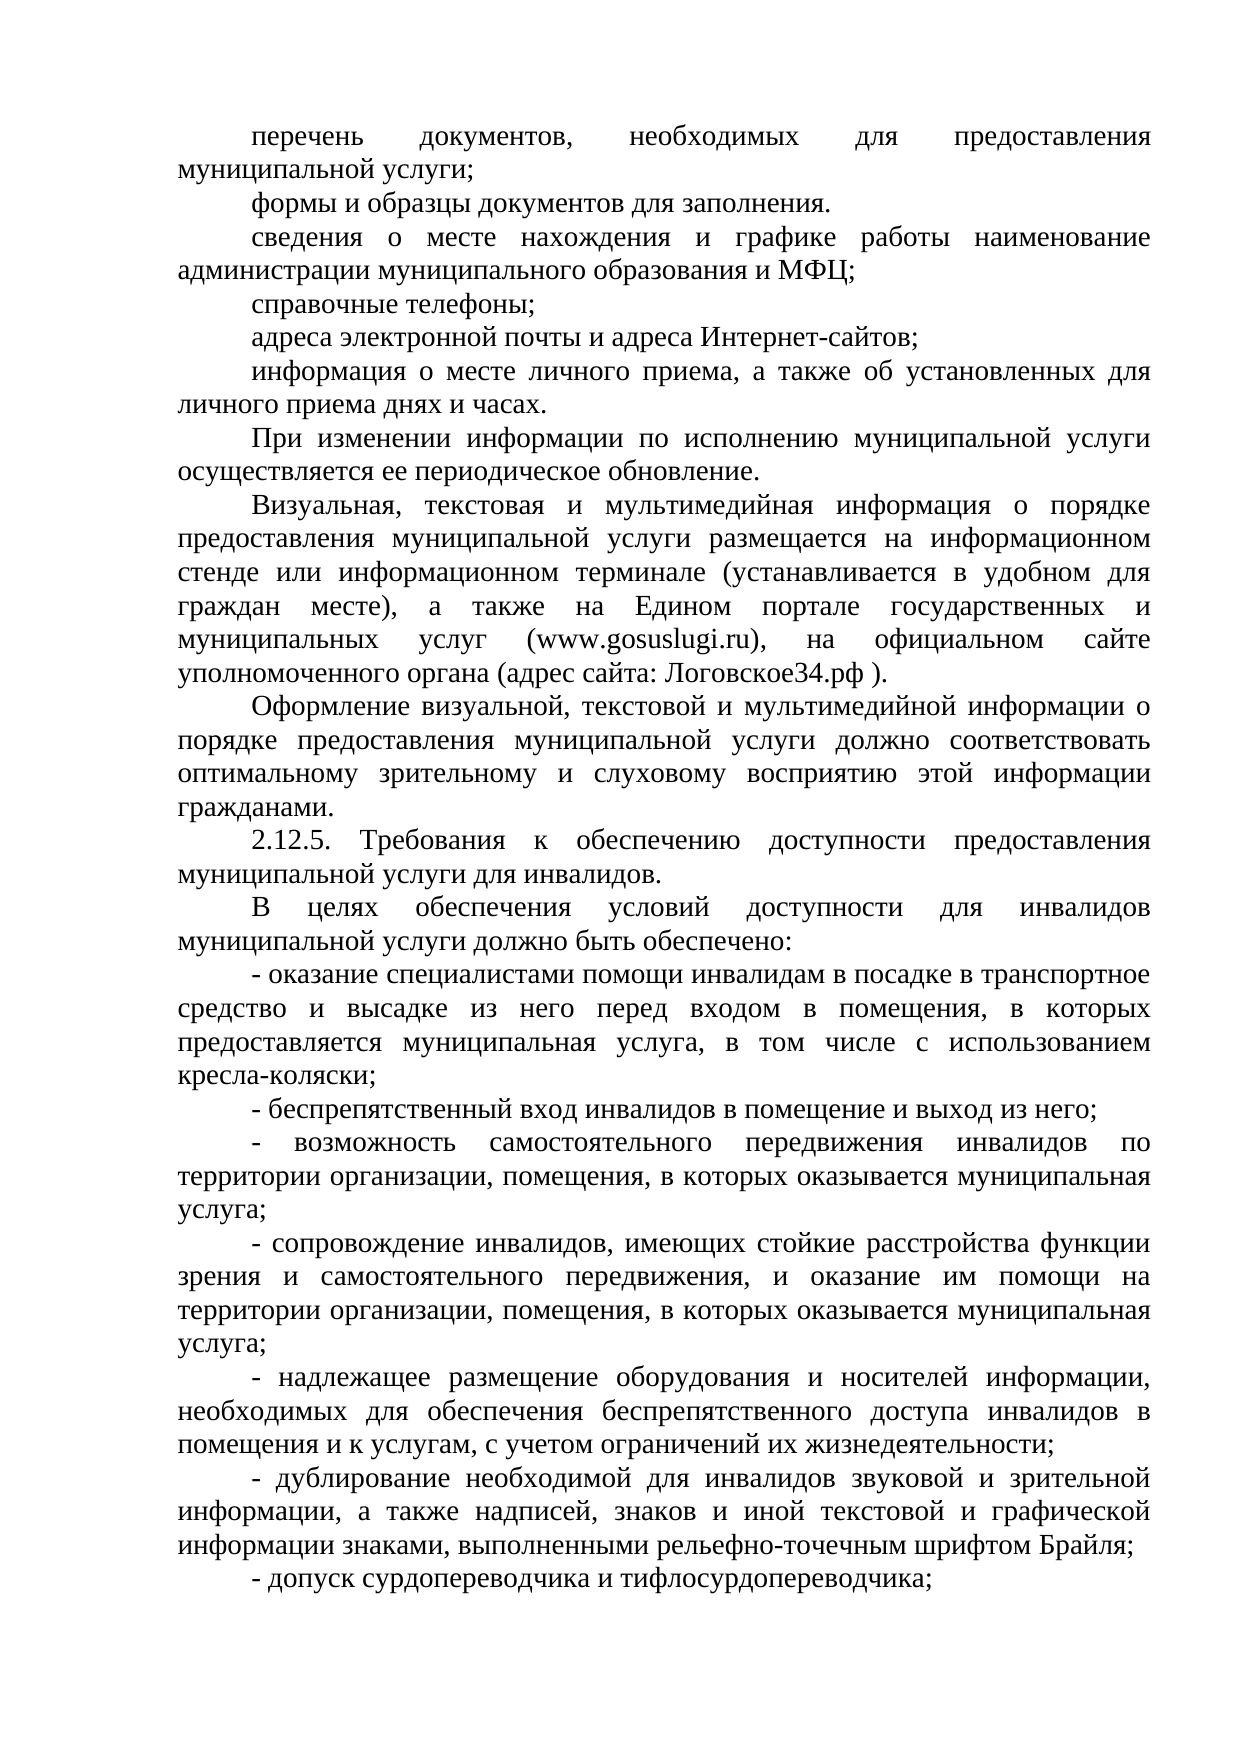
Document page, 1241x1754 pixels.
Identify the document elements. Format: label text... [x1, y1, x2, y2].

text 2.12.5. Требования к обеспечению доступности предоставления муниципальной услуги для инвалидов. [177, 822, 1152, 889]
text - надлежащее размещение оборудования и носителей информации, необходимых для обеспечения беспрепятственного доступа инвалидов в помещения и к услугам, с учетом ограничений их жизнедеятельности; [177, 1359, 1152, 1460]
text перечень документов, необходимых для предоставления муниципальной услуги; [177, 118, 1152, 185]
text Оформление визуальной, текстовой и мультимедийной информации о порядке предоставления муниципальной услуги должно соответствовать оптимальному зрительному и слуховому восприятию этой информации гражданами. [177, 688, 1152, 822]
text Визуальная, текстовая и мультимедийная информация о порядке предоставления муниципальной услуги размещается на информационном стенде или информационном терминале (устанавливается в удобном для граждан месте), а также на Едином портале государственных и муниципальных услуг (www.gosuslugi.ru), на официальном сайте уполномоченного органа (адрес сайта: Логовское34.рф ). [177, 487, 1152, 688]
text - дублирование необходимой для инвалидов звуковой и зрительной информации, а также надписей, знаков и иной текстовой и графической информации знаками, выполненными рельефно-точечным шрифтом Брайля; [177, 1460, 1152, 1560]
text При изменении информации по исполнению муниципальной услуги осуществляется ее периодическое обновление. [177, 420, 1152, 487]
text - беспрепятственный вход инвалидов в помещение и выход из него; [177, 1091, 1152, 1124]
text - сопровождение инвалидов, имеющих стойкие расстройства функции зрения и самостоятельного передвижения, и оказание им помощи на территории организации, помещения, в которых оказывается муниципальная услуга; [177, 1225, 1152, 1359]
text В целях обеспечения условий доступности для инвалидов муниципальной услуги должно быть обеспечено: [177, 889, 1152, 957]
text - оказание специалистами помощи инвалидам в посадке в транспортное средство и высадке из него перед входом в помещения, в которых предоставляется муниципальная услуга, в том числе с использованием кресла-коляски; [177, 957, 1152, 1091]
text - допуск сурдопереводчика и тифлосурдопереводчика; [177, 1560, 1152, 1594]
text - возможность самостоятельного передвижения инвалидов по территории организации, помещения, в которых оказывается муниципальная услуга; [177, 1124, 1152, 1225]
text справочные телефоны; [177, 286, 1152, 319]
text информация о месте личного приема, а также об установленных для личного приема днях и часах. [177, 353, 1152, 420]
text адреса электронной почты и адреса Интернет-сайтов; [177, 319, 1152, 353]
text сведения о месте нахождения и графике работы наименование администрации муниципального образования и МФЦ; [177, 219, 1152, 286]
text формы и образцы документов для заполнения. [177, 185, 1152, 219]
